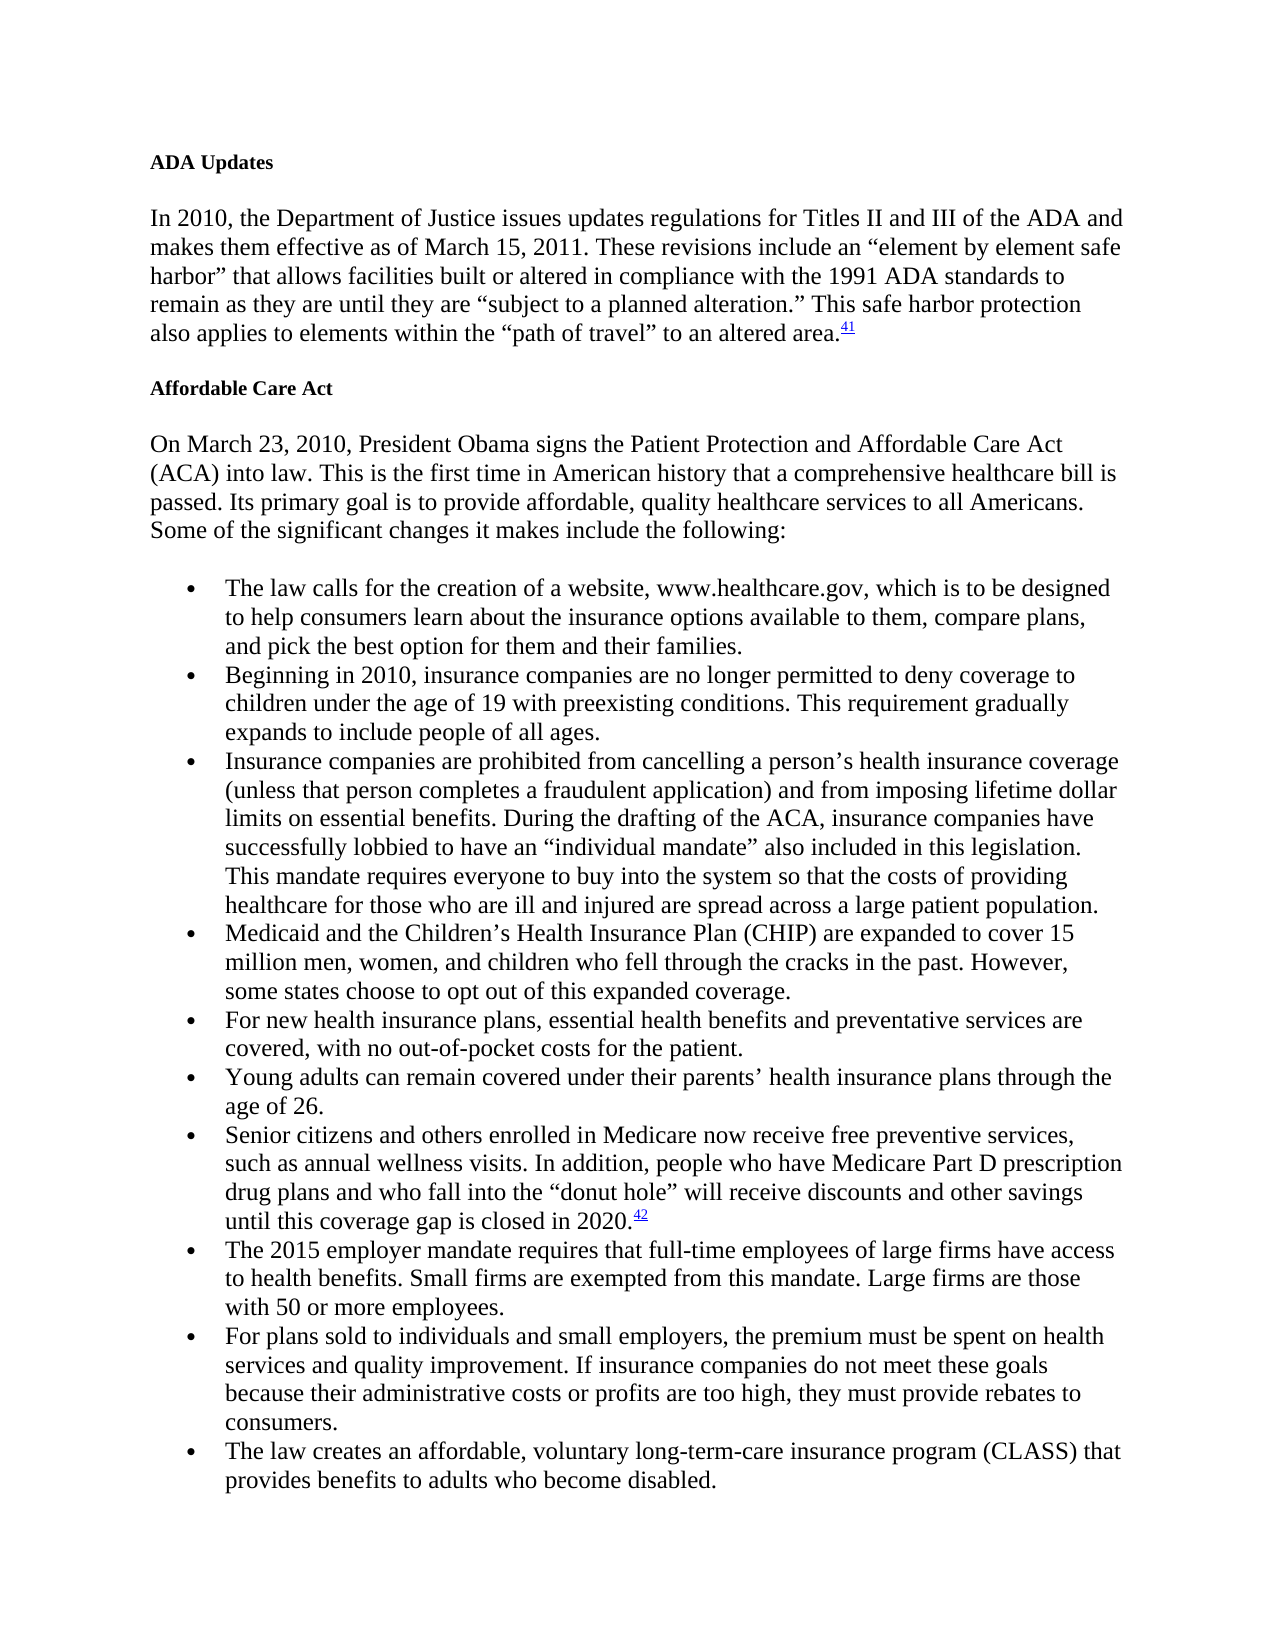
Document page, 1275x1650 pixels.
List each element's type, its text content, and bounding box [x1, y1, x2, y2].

text ADA Updates [150, 150, 1125, 174]
list For new health insurance plans, essential health benefits and preventative services are covered, with no out-of-pocket costs for the patient. [187, 1005, 1125, 1062]
list For plans sold to individuals and small employers, the premium must be spent on health services and quality improvement. If insurance companies do not meet these goals because their administrative costs or profits are too high, they must provide rebates to consumers. [187, 1321, 1125, 1436]
text On March 23, 2010, President Obama signs the Patient Protection and Affordable Care Act (ACA) into law. This is the first time in American history that a comprehensive healthcare bill is passed. Its primary goal is to provide affordable, quality healthcare services to all Americans. Some of the significant changes it makes include the following: [150, 429, 1125, 544]
text Affordable Care Act [150, 376, 1125, 400]
list Medicaid and the Children’s Health Insurance Plan (CHIP) are expanded to cover 15 million men, women, and children who fell through the cracks in the past. However, some states choose to opt out of this expanded coverage. [187, 918, 1125, 1005]
list The law calls for the creation of a website, www.healthcare.gov, which is to be designed to help consumers learn about the insurance options available to them, compare plans, and pick the best option for them and their families. [187, 573, 1125, 660]
list Senior citizens and others enrolled in Medicare now receive free preventive services, such as annual wellness visits. In addition, people who have Medicare Part D prescription drug plans and who fall into the “donut hole” will receive discounts and other savings until this coverage gap is closed in 2020.42 [187, 1120, 1125, 1235]
list The 2015 employer mandate requires that full-time employees of large firms have access to health benefits. Small firms are exempted from this mandate. Large firms are those with 50 or more employees. [187, 1235, 1125, 1321]
list Beginning in 2010, insurance companies are no longer permitted to deny coverage to children under the age of 19 with preexisting conditions. This requirement gradually expands to include people of all ages. [187, 660, 1125, 746]
list The law creates an affordable, voluntary long-term-care insurance program (CLASS) that provides benefits to adults who become disabled. [187, 1436, 1125, 1493]
list Insurance companies are prohibited from cancelling a person’s health insurance coverage (unless that person completes a fraudulent application) and from imposing lifetime dollar limits on essential benefits. During the drafting of the ACA, insurance companies have successfully lobbied to have an “individual mandate” also included in this legislation. This mandate requires everyone to buy into the system so that the costs of providing healthcare for those who are ill and injured are spread across a large patient population. [187, 746, 1125, 918]
list Young adults can remain covered under their parents’ health insurance plans through the age of 26. [187, 1062, 1125, 1120]
text In 2010, the Department of Justice issues updates regulations for Titles II and III of the ADA and makes them effective as of March 15, 2011. These revisions include an “element by element safe harbor” that allows facilities built or altered in compliance with the 1991 ADA standards to remain as they are until they are “subject to a planned alteration.” This safe harbor protection also applies to elements within the “path of travel” to an altered area.41 [150, 203, 1125, 347]
